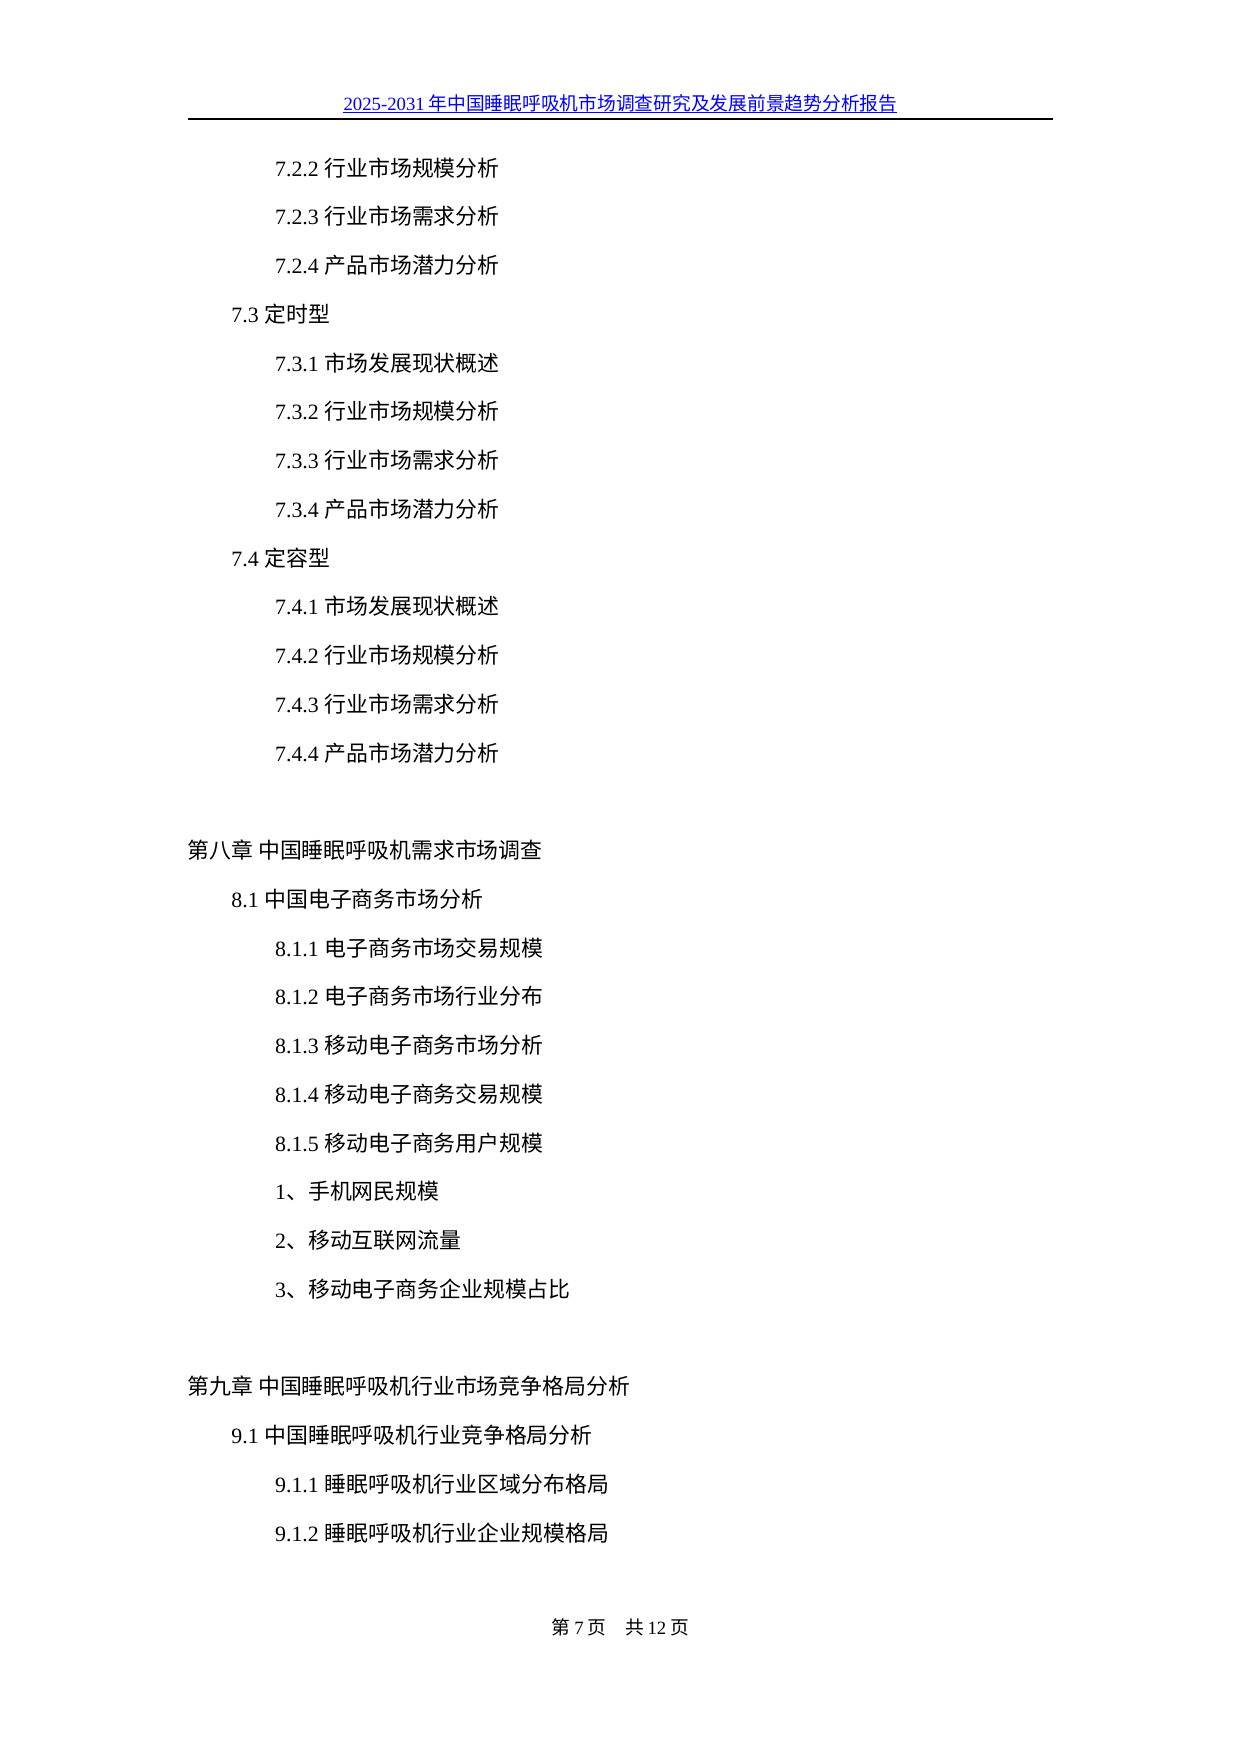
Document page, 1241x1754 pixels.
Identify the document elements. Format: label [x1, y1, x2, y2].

text [187, 150, 1053, 1548]
